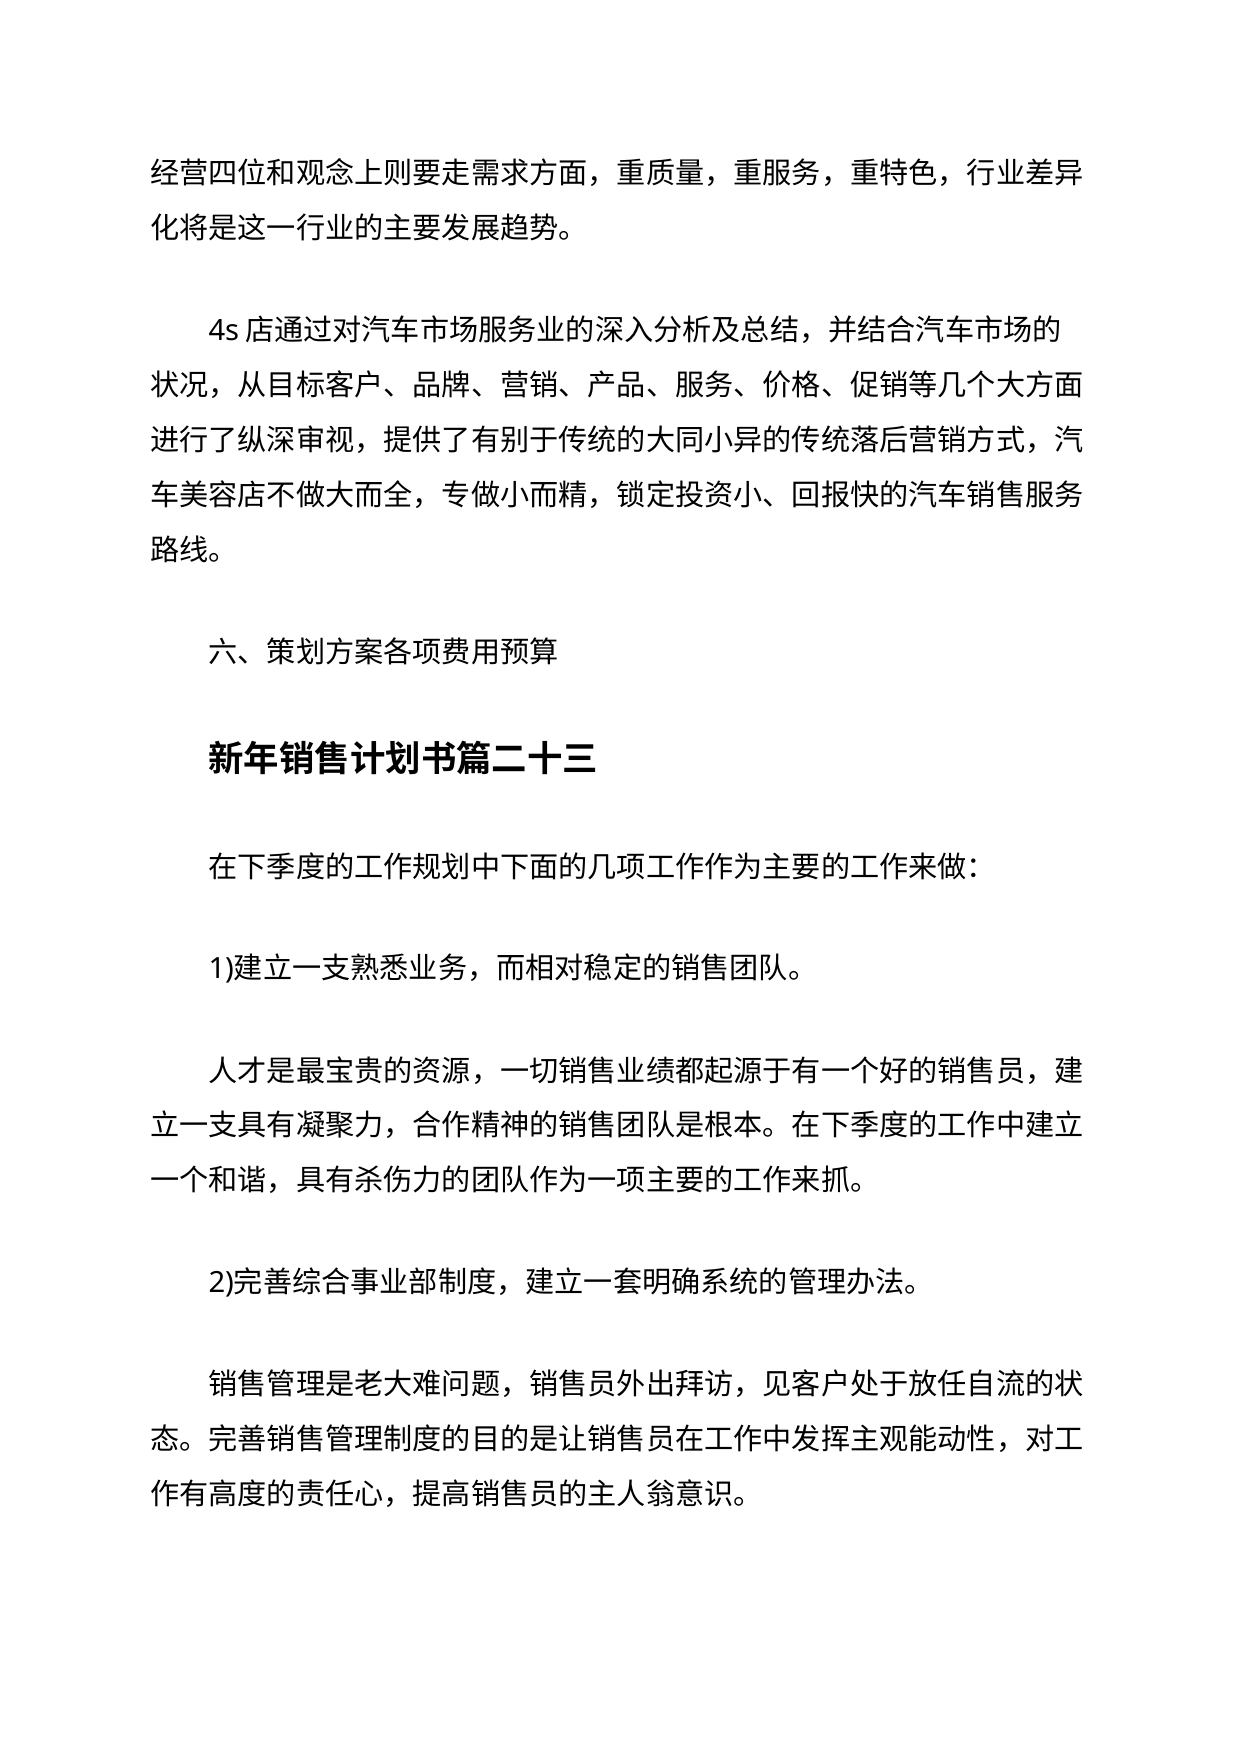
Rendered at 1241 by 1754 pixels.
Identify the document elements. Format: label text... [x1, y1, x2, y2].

text 人才是最宝贵的资源，一切销售业绩都起源于有一个好的销售员，建立一支具有凝聚力，合作精神的销售团队是根本。在下季度的工作中建立一个和谐，具有杀伤力的团队作为一项主要的工作来抓。 [150, 1047, 1090, 1199]
text 1)建立一支熟悉业务，而相对稳定的销售团队。 [150, 945, 1090, 987]
text 新年销售计划书篇二十三 [150, 730, 1090, 781]
text 销售管理是老大难问题，销售员外出拜访，见客户处于放任自流的状态。完善销售管理制度的目的是让销售员在工作中发挥主观能动性，对工作有高度的责任心，提高销售员的主人翁意识。 [150, 1361, 1090, 1513]
text 4s店通过对汽车市场服务业的深入分析及总结，并结合汽车市场的状况，从目标客户、品牌、营销、产品、服务、价格、促销等几个大方面进行了纵深审视，提供了有别于传统的大同小异的传统落后营销方式，汽车美容店不做大而全，专做小而精，锁定投资小、回报快的汽车销售服务路线。 [150, 307, 1090, 569]
text 2)完善综合事业部制度，建立一套明确系统的管理办法。 [150, 1259, 1090, 1301]
text 在下季度的工作规划中下面的几项工作作为主要的工作来做： [150, 843, 1090, 886]
text 六、策划方案各项费用预算 [150, 628, 1090, 670]
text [150, 150, 1090, 247]
